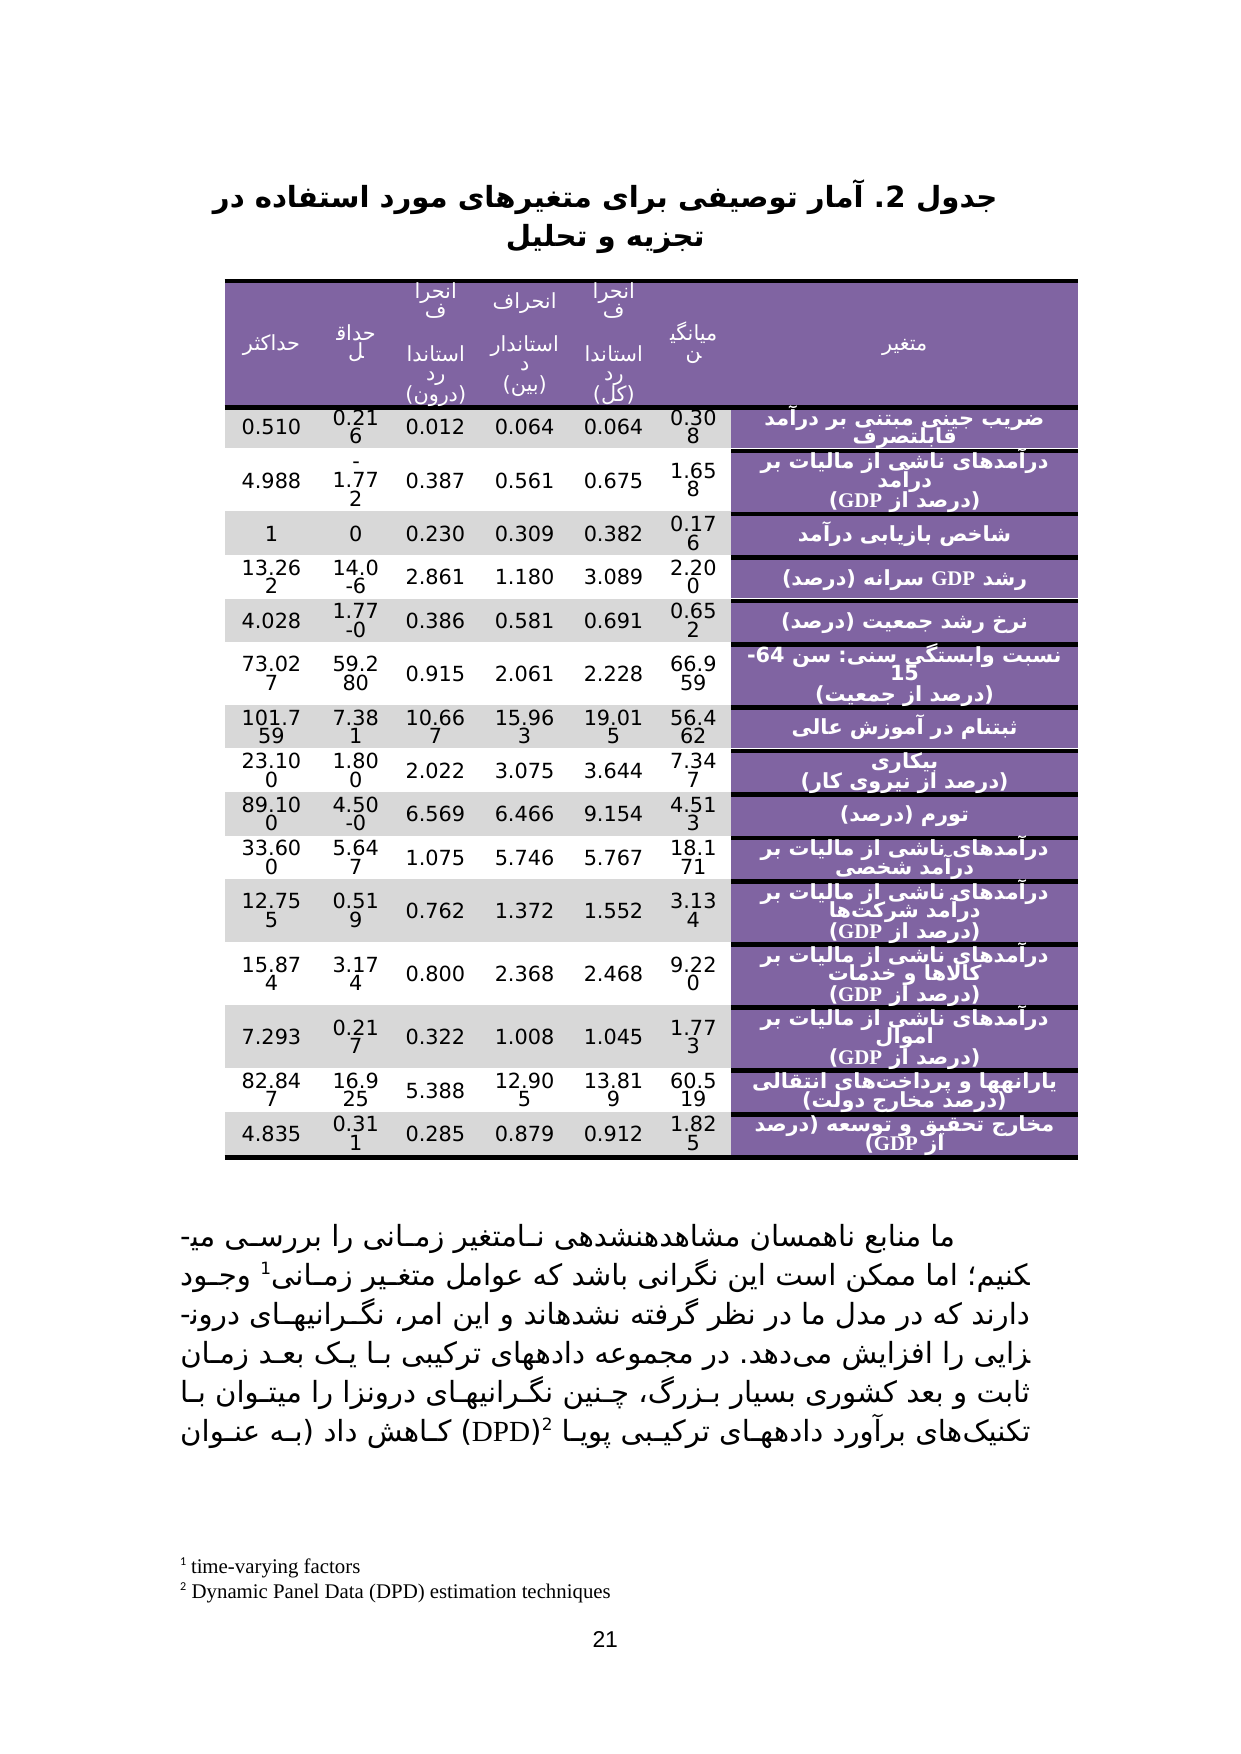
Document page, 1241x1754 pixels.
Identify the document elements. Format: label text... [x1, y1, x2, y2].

table_cell 4.835 [225, 1112, 318, 1155]
table_cell رشد GDP سرانه (درصد) [731, 560, 1078, 598]
table_cell 5.388 [393, 1068, 478, 1112]
table_cell 13.819 [571, 1068, 656, 1112]
table_cell 2.200 [656, 555, 731, 598]
table_cell 0.064 [571, 410, 656, 448]
table_cell نسبت وابستگی سنی: سن 64-15 (درصد از جمعیت) [731, 647, 1078, 705]
table_cell درآمدهای ناشی از مالیات بر کالاها و خدمات (درصد از GDP) [731, 947, 1078, 1005]
table_cell 0.064 [478, 410, 571, 448]
table_cell 16.925 [318, 1068, 393, 1112]
table_cell 82.847 [225, 1068, 318, 1112]
table_cell 0.800 [393, 942, 478, 1005]
text جدول 2. آمار توصیفی برای متغیرهای مورد استفاده در تجزیه و تحلیل [180, 180, 1030, 253]
table_cell 0.311 [318, 1112, 393, 1155]
table_cell 0.230 [393, 511, 478, 555]
table_header حداکثر [225, 283, 318, 405]
table_cell درآمدهای ناشی از مالیات بر درآمد شخصی [731, 840, 1078, 879]
table_cell 0.519 [318, 879, 393, 942]
table_cell 5.746 [478, 836, 571, 879]
table_cell 2.861 [393, 555, 478, 598]
table_cell 15.874 [225, 942, 318, 1005]
table_cell 4.988 [225, 449, 318, 511]
table_cell 1.008 [478, 1005, 571, 1068]
table_cell 19.015 [571, 705, 656, 748]
table_cell 33.600 [225, 836, 318, 879]
table_cell 73.027 [225, 642, 318, 705]
table_cell 1.075 [393, 836, 478, 879]
table_cell 1.773 [656, 1005, 731, 1068]
table_cell 10.667 [393, 705, 478, 748]
table_cell 3.174 [318, 942, 393, 1005]
table_cell 9.154 [571, 792, 656, 836]
table_cell درآمدهای ناشی از مالیات بر درآمد (درصد از GDP) [731, 453, 1078, 511]
table_cell 0.561 [478, 449, 571, 511]
table_cell 1.770- [318, 599, 393, 642]
table_cell 2.368 [478, 942, 571, 1005]
table_cell 0.510 [225, 410, 318, 448]
table_cell 0.387 [393, 449, 478, 511]
table_cell 5.647 [318, 836, 393, 879]
table_cell 12.755 [225, 879, 318, 942]
table_cell 0.308 [656, 410, 731, 448]
table_cell 3.089 [571, 555, 656, 598]
table_cell 0.652 [656, 599, 731, 642]
table_cell نرخ رشد جمعیت (درصد) [731, 603, 1078, 642]
table_cell 2.468 [571, 942, 656, 1005]
table_cell 7.381 [318, 705, 393, 748]
table_cell 13.262 [225, 555, 318, 598]
table_cell 14.06- [318, 555, 393, 598]
table_cell 4.028 [225, 599, 318, 642]
table_header متغیر [731, 283, 1078, 405]
table_cell 1.800 [318, 749, 393, 792]
table_cell ثبتنام در آموزش عالی [731, 710, 1078, 748]
table_cell 18.171 [656, 836, 731, 879]
table_cell 2.061 [478, 642, 571, 705]
table_cell 15.963 [478, 705, 571, 748]
table_cell 1.552 [571, 879, 656, 942]
table_cell 0.879 [478, 1112, 571, 1155]
table_cell 0.691 [571, 599, 656, 642]
table_cell درآمدهای ناشی از مالیات بر درآمد شرکت‌ها (درصد از GDP) [731, 884, 1078, 942]
table_cell 0.216 [318, 410, 393, 448]
table_cell 7.347 [656, 749, 731, 792]
table_cell 0.322 [393, 1005, 478, 1068]
table_cell 12.905 [478, 1068, 571, 1112]
table_cell 4.513 [656, 792, 731, 836]
table_cell مخارج تحقیق و توسعه (درصد از GDP) [731, 1117, 1078, 1155]
table_cell 1.045 [571, 1005, 656, 1068]
table_cell 0.285 [393, 1112, 478, 1155]
table_cell 56.462 [656, 705, 731, 748]
table_cell درآمدهای ناشی از مالیات بر اموال (درصد از GDP) [731, 1010, 1078, 1068]
table_cell 4.500- [318, 792, 393, 836]
table_cell 6.569 [393, 792, 478, 836]
table_cell 3.134 [656, 879, 731, 942]
table_cell 0.386 [393, 599, 478, 642]
table_cell 89.100 [225, 792, 318, 836]
table_cell 0.762 [393, 879, 478, 942]
table_cell 2.228 [571, 642, 656, 705]
table_cell 0.915 [393, 642, 478, 705]
table_cell 0.176 [656, 511, 731, 555]
table_cell 1.825 [656, 1112, 731, 1155]
table_cell 23.100 [225, 749, 318, 792]
table_cell یارانهها و پرداخت‌های انتقالی (درصد مخارج دولت) [731, 1073, 1078, 1112]
table_header حداقل [318, 283, 393, 405]
table_cell 0.675 [571, 449, 656, 511]
table_header انحراف استاندارد (کل) [571, 283, 656, 405]
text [180, 1219, 1030, 1448]
table_cell 101.759 [225, 705, 318, 748]
table_cell 0.309 [478, 511, 571, 555]
table_cell 0.581 [478, 599, 571, 642]
table_cell شاخص بازیابی درآمد [731, 516, 1078, 555]
table_cell بیکاری (درصد از نیروی کار) [731, 753, 1078, 792]
table_cell 0.217 [318, 1005, 393, 1068]
table_cell 0.912 [571, 1112, 656, 1155]
table_cell 3.644 [571, 749, 656, 792]
table_cell 6.466 [478, 792, 571, 836]
table_cell -1.772 [318, 449, 393, 511]
table_cell 59.280 [318, 642, 393, 705]
table_cell 1.372 [478, 879, 571, 942]
table_cell 0 [318, 511, 393, 555]
table_cell 1 [225, 511, 318, 555]
table_cell 0.012 [393, 410, 478, 448]
table_cell 1.658 [656, 449, 731, 511]
table_cell 66.959 [656, 642, 731, 705]
table_cell 0.382 [571, 511, 656, 555]
table_header انحراف استاندارد (بین) [478, 283, 571, 405]
table_cell 1.180 [478, 555, 571, 598]
table_cell تورم (درصد) [731, 797, 1078, 836]
table_cell ضریب جینی مبتنی بر درآمد قابلتصرف [731, 410, 1078, 448]
table_header انحراف استاندارد (درون) [393, 283, 478, 405]
table_cell 5.767 [571, 836, 656, 879]
table_cell 7.293 [225, 1005, 318, 1068]
table_cell 2.022 [393, 749, 478, 792]
table_cell 3.075 [478, 749, 571, 792]
table_header میانگین [656, 283, 731, 405]
table_cell 9.220 [656, 942, 731, 1005]
table_cell 60.519 [656, 1068, 731, 1112]
